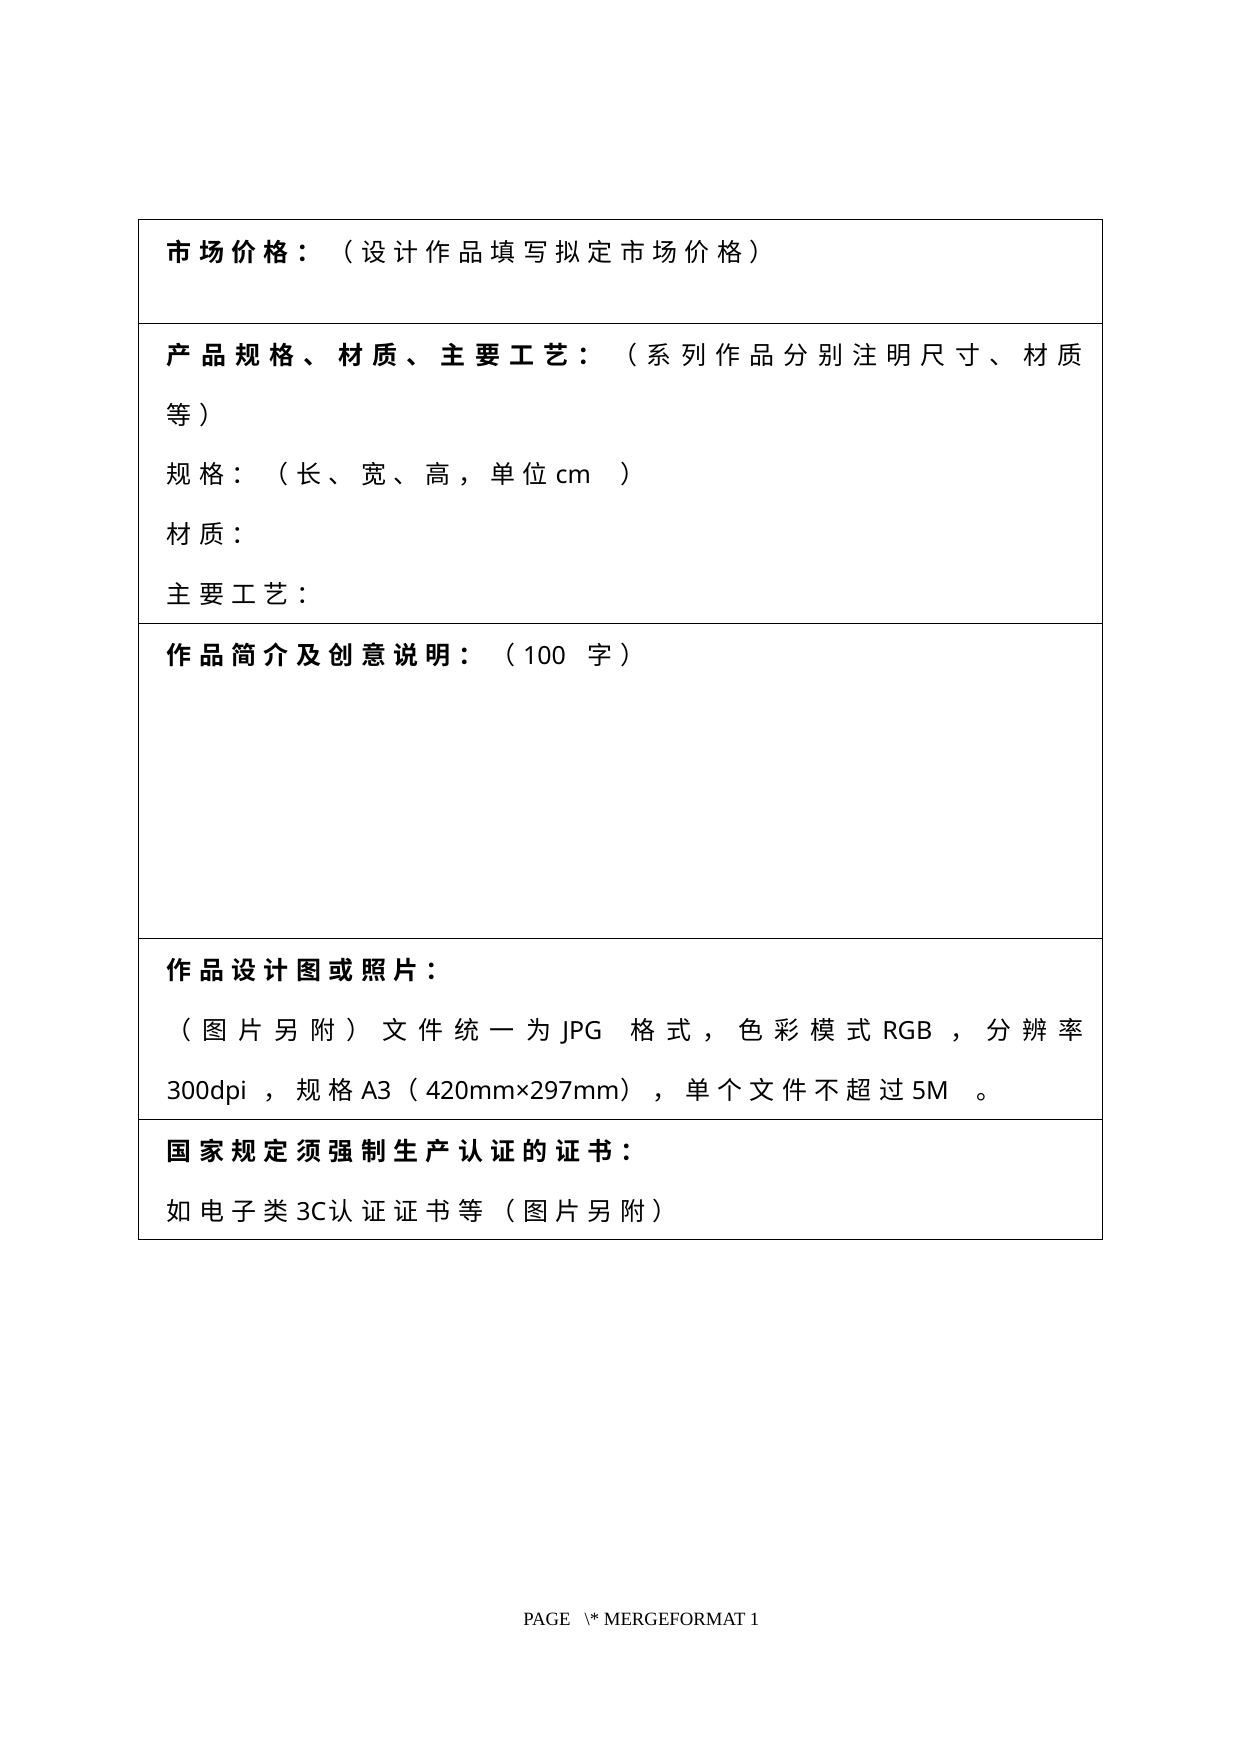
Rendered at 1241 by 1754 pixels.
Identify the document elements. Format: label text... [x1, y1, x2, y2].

table_cell 作品设计图或照片： （图片另附）文件统一为JPG格式，色彩模式RGB，分辨率300dpi，规格A3（420mm×297mm），单个文件不超过5M。 [139, 939, 1102, 1118]
table_cell 市场价格：（设计作品填写拟定市场价格） [139, 220, 1102, 323]
table_cell 作品简介及创意说明：（100字） [139, 624, 1102, 938]
table_cell 国家规定须强制生产认证的证书： 如电子类3C认证证书等（图片另附） [139, 1120, 1102, 1239]
table_cell 产品规格、材质、主要工艺：（系列作品分别注明尺寸、材质等） 规格：（长、宽、高，单位cm） 材质： 主要工艺： [139, 324, 1102, 623]
